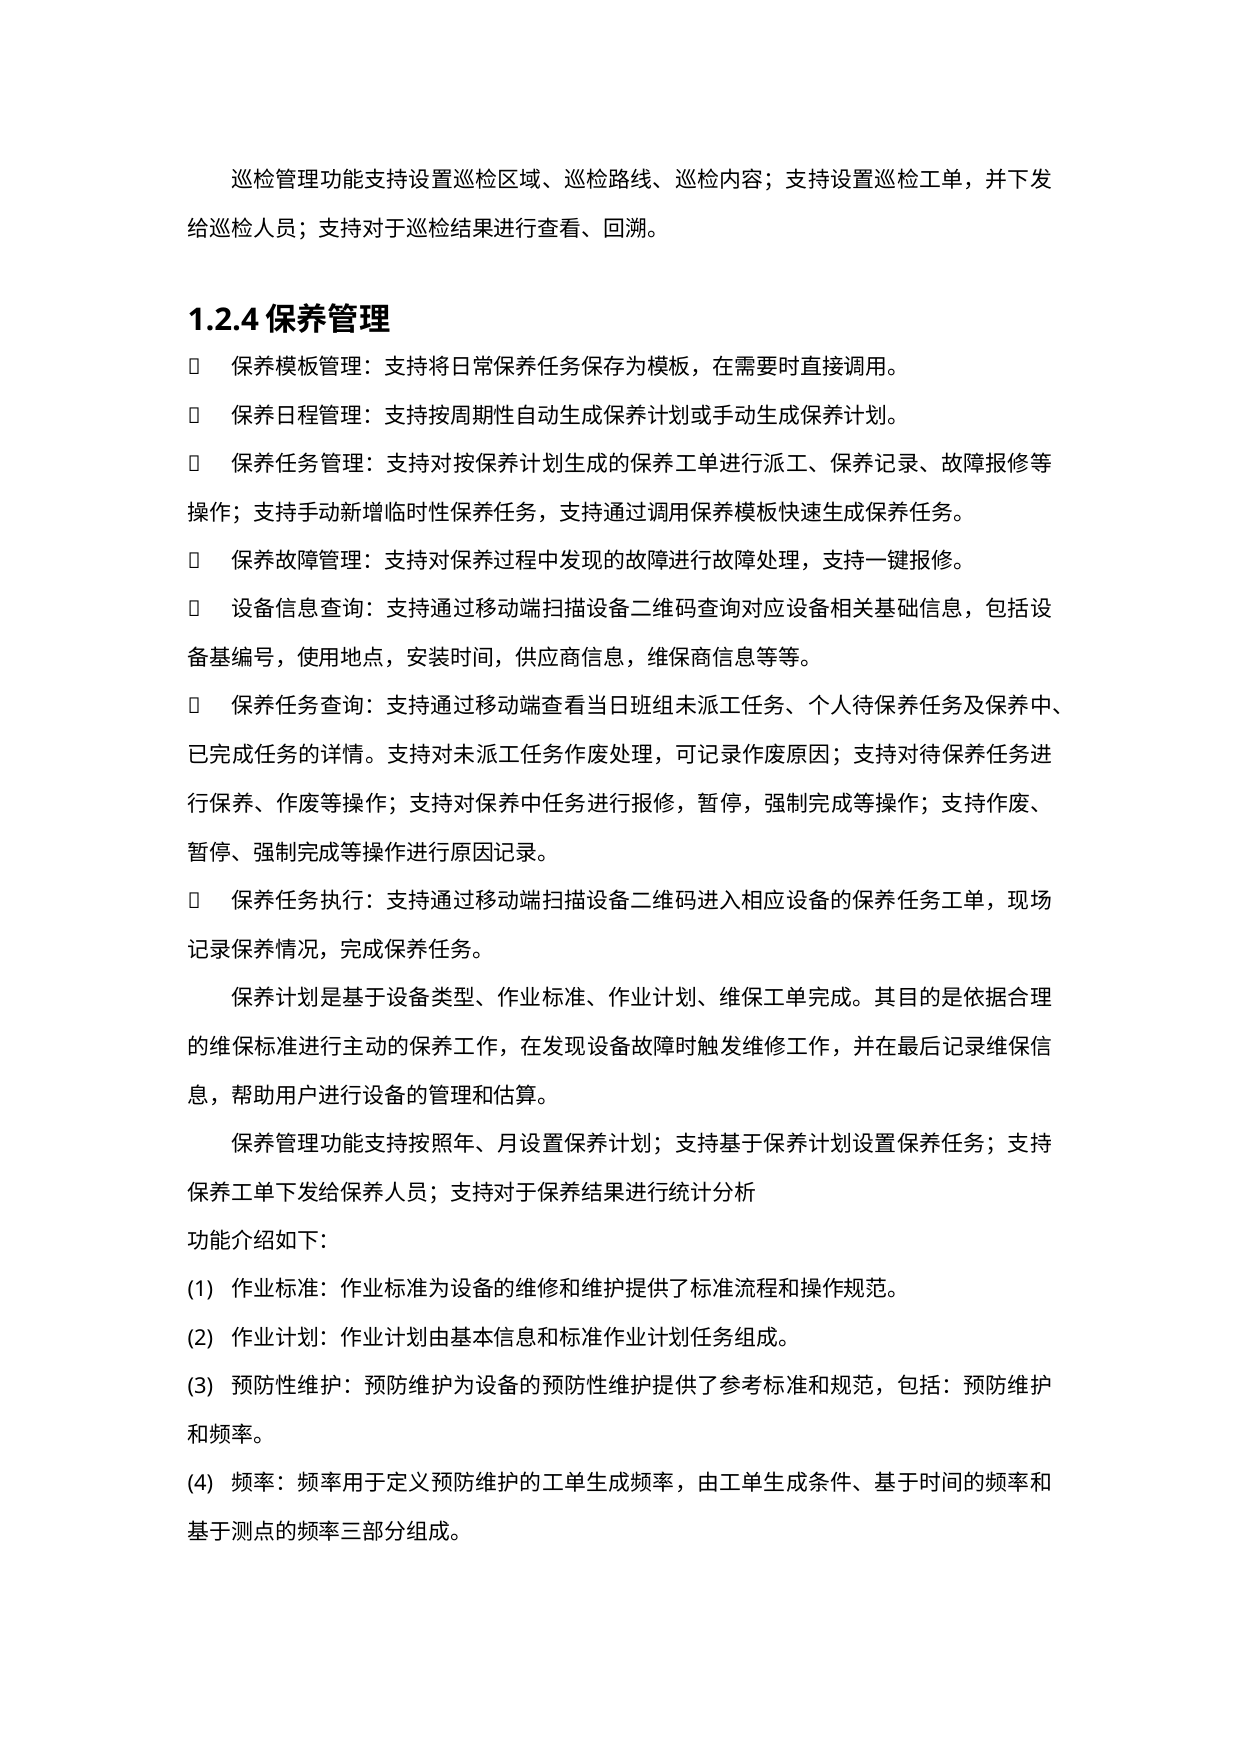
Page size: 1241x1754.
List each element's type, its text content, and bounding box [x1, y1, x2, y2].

text  设备信息查询：支持通过移动端扫描设备二维码查询对应设备相关基础信息，包括设备基编号，使用地点，安装时间，供应商信息，维保商信息等等。 [187, 591, 1053, 672]
text 保养计划是基于设备类型、作业标准、作业计划、维保工单完成。其目的是依据合理的维保标准进行主动的保养工作，在发现设备故障时触发维修工作，并在最后记录维保信息，帮助用户进行设备的管理和估算。 [187, 980, 1053, 1110]
list 预防性维护：预防维护为设备的预防性维护提供了参考标准和规范，包括：预防维护和频率。 [187, 1368, 1053, 1449]
subtitle 1.2.4保养管理 [187, 284, 1053, 349]
text  保养任务执行：支持通过移动端扫描设备二维码进入相应设备的保养任务工单，现场记录保养情况，完成保养任务。 [187, 883, 1053, 964]
text  保养任务管理：支持对按保养计划生成的保养工单进行派工、保养记录、故障报修等操作；支持手动新增临时性保养任务，支持通过调用保养模板快速生成保养任务。 [187, 446, 1053, 527]
list 作业计划：作业计划由基本信息和标准作业计划任务组成。 [187, 1319, 1053, 1352]
text  保养模板管理：支持将日常保养任务保存为模板，在需要时直接调用。 [187, 349, 1053, 382]
text 保养管理功能支持按照年、月设置保养计划；支持基于保养计划设置保养任务；支持保养工单下发给保养人员；支持对于保养结果进行统计分析 [187, 1126, 1053, 1207]
list 作业标准：作业标准为设备的维修和维护提供了标准流程和操作规范。 [187, 1271, 1053, 1304]
text  保养日程管理：支持按周期性自动生成保养计划或手动生成保养计划。 [187, 397, 1053, 430]
text 功能介绍如下： [187, 1223, 1053, 1255]
text  保养任务查询：支持通过移动端查看当日班组未派工任务、个人待保养任务及保养中、已完成任务的详情。支持对未派工任务作废处理，可记录作废原因；支持对待保养任务进行保养、作废等操作；支持对保养中任务进行报修，暂停，强制完成等操作；支持作废、暂停、强制完成等操作进行原因记录。 [187, 688, 1053, 867]
text  保养故障管理：支持对保养过程中发现的故障进行故障处理，支持一键报修。 [187, 543, 1053, 575]
list 频率：频率用于定义预防维护的工单生成频率，由工单生成条件、基于时间的频率和基于测点的频率三部分组成。 [187, 1465, 1053, 1546]
text 巡检管理功能支持设置巡检区域、巡检路线、巡检内容；支持设置巡检工单，并下发给巡检人员；支持对于巡检结果进行查看、回溯。 [187, 162, 1053, 243]
